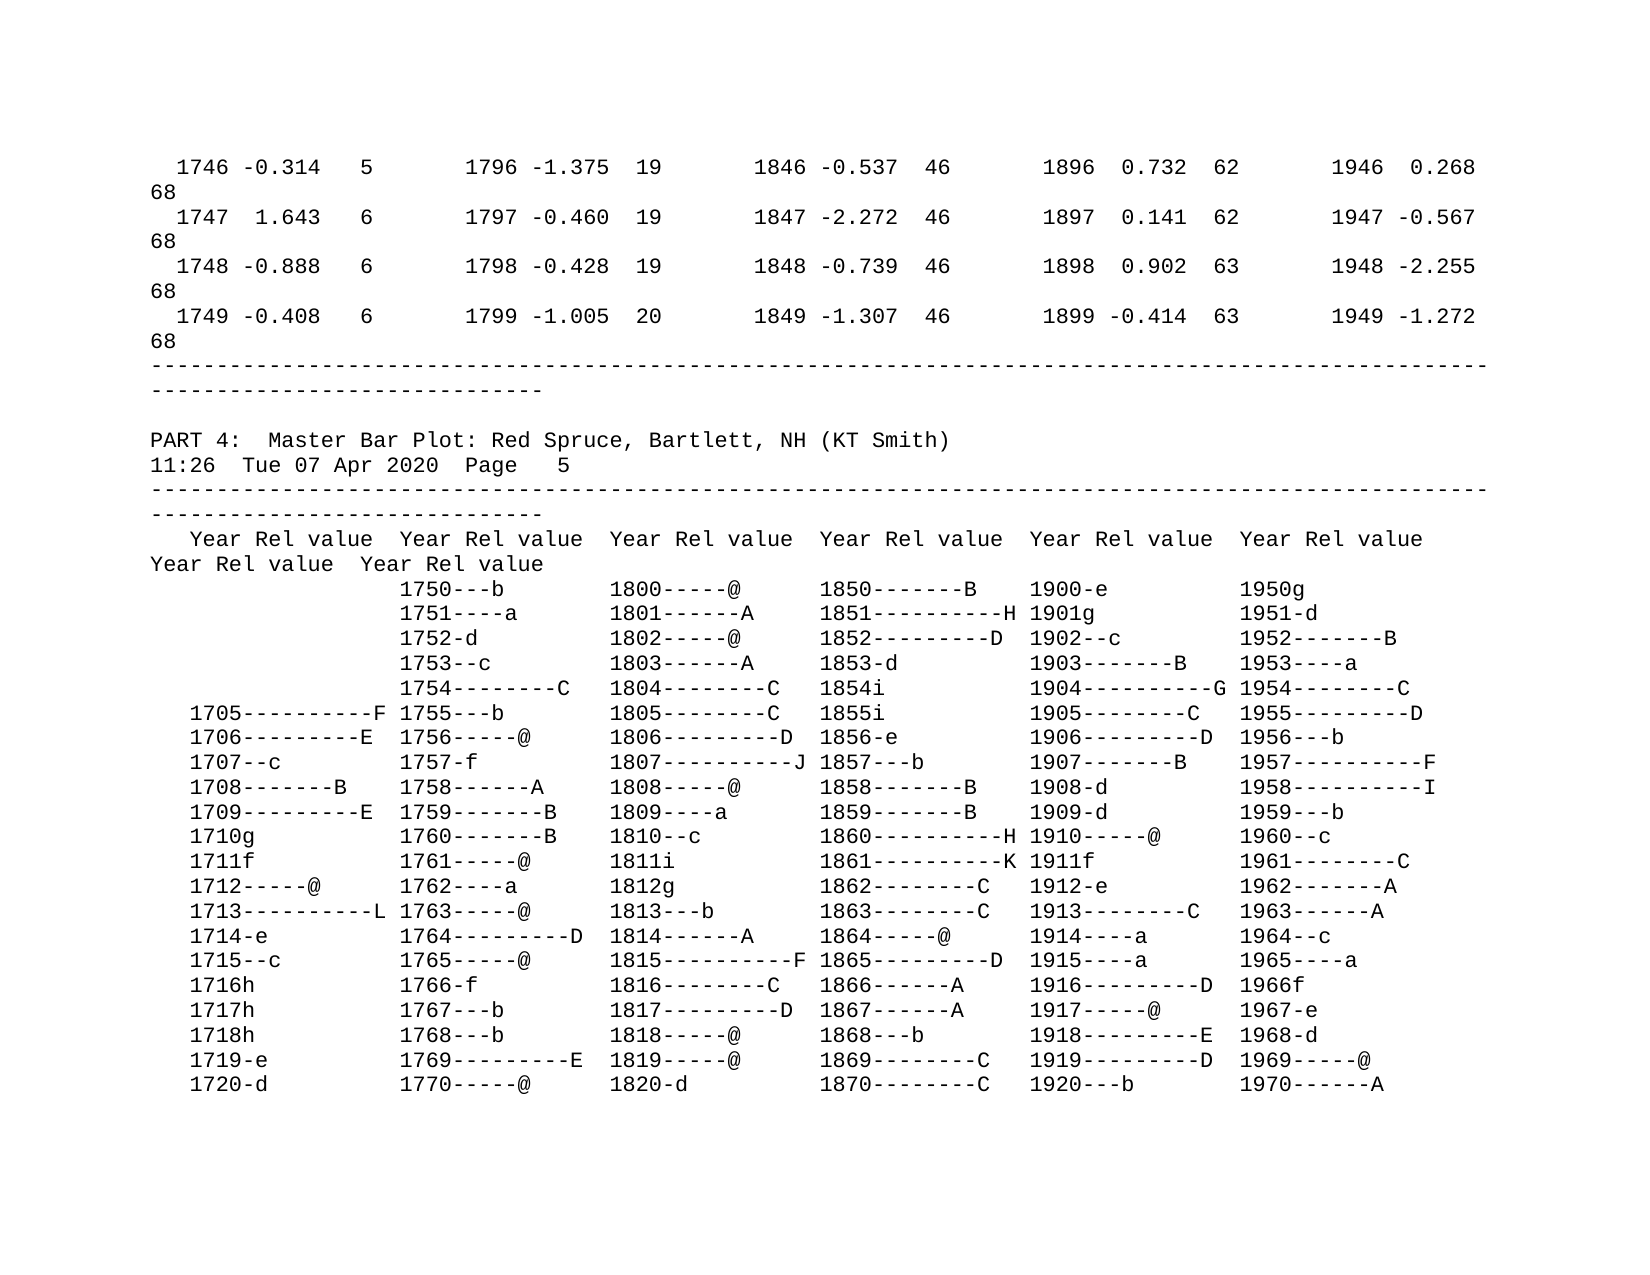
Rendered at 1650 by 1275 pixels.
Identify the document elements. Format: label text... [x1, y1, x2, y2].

text 1706---------E 1756-----@ 1806---------D 1856-e 1906---------D 1956---b [150, 727, 1500, 751]
text 1709---------E 1759-------B 1809----a 1859-------B 1909-d 1959---b [150, 801, 1500, 826]
text 1714-e 1764---------D 1814------A 1864-----@ 1914----a 1964--c [150, 925, 1500, 950]
text 1717h 1767---b 1817---------D 1867------A 1917-----@ 1967-e [150, 999, 1500, 1024]
text 1750---b 1800-----@ 1850-------B 1900-e 1950g [150, 578, 1500, 603]
text 1752-d 1802-----@ 1852---------D 1902--c 1952-------B [150, 627, 1500, 652]
text 1713----------L 1763-----@ 1813---b 1863--------C 1913--------C 1963------A [150, 900, 1500, 925]
text ------------------------------------------------------------------------------------------------------------------------------------ [150, 479, 1500, 528]
text 1749 -0.408 6 1799 -1.005 20 1849 -1.307 46 1899 -0.414 63 1949 -1.272 68 [150, 305, 1500, 355]
text PART 4: Master Bar Plot: Red Spruce, Bartlett, NH (KT Smith) 11:26 Tue 07 Apr 2020 Page 5 [150, 429, 1500, 479]
text 1715--c 1765-----@ 1815----------F 1865---------D 1915----a 1965----a [150, 950, 1500, 974]
text 1711f 1761-----@ 1811i 1861----------K 1911f 1961--------C [150, 851, 1500, 875]
text 1710g 1760-------B 1810--c 1860----------H 1910-----@ 1960--c [150, 826, 1500, 851]
text 1747 1.643 6 1797 -0.460 19 1847 -2.272 46 1897 0.141 62 1947 -0.567 68 [150, 206, 1500, 256]
text 1751----a 1801------A 1851----------H 1901g 1951-d [150, 603, 1500, 627]
text 1719-e 1769---------E 1819-----@ 1869--------C 1919---------D 1969-----@ [150, 1049, 1500, 1074]
text 1753--c 1803------A 1853-d 1903-------B 1953----a [150, 652, 1500, 677]
text 1712-----@ 1762----a 1812g 1862--------C 1912-e 1962-------A [150, 875, 1500, 900]
text 1708-------B 1758------A 1808-----@ 1858-------B 1908-d 1958----------I [150, 776, 1500, 801]
text 1705----------F 1755---b 1805--------C 1855i 1905--------C 1955---------D [150, 702, 1500, 727]
text 1748 -0.888 6 1798 -0.428 19 1848 -0.739 46 1898 0.902 63 1948 -2.255 68 [150, 256, 1500, 305]
text 1754--------C 1804--------C 1854i 1904----------G 1954--------C [150, 677, 1500, 702]
text ------------------------------------------------------------------------------------------------------------------------------------ [150, 355, 1500, 404]
text 1707--c 1757-f 1807----------J 1857---b 1907-------B 1957----------F [150, 751, 1500, 776]
text 1716h 1766-f 1816--------C 1866------A 1916---------D 1966f [150, 974, 1500, 999]
text 1746 -0.314 5 1796 -1.375 19 1846 -0.537 46 1896 0.732 62 1946 0.268 68 [150, 156, 1500, 206]
text 1718h 1768---b 1818-----@ 1868---b 1918---------E 1968-d [150, 1024, 1500, 1049]
text Year Rel value Year Rel value Year Rel value Year Rel value Year Rel value Year Rel value Year Rel value Year Rel value [150, 528, 1500, 578]
text 1720-d 1770-----@ 1820-d 1870--------C 1920---b 1970------A [150, 1074, 1500, 1098]
